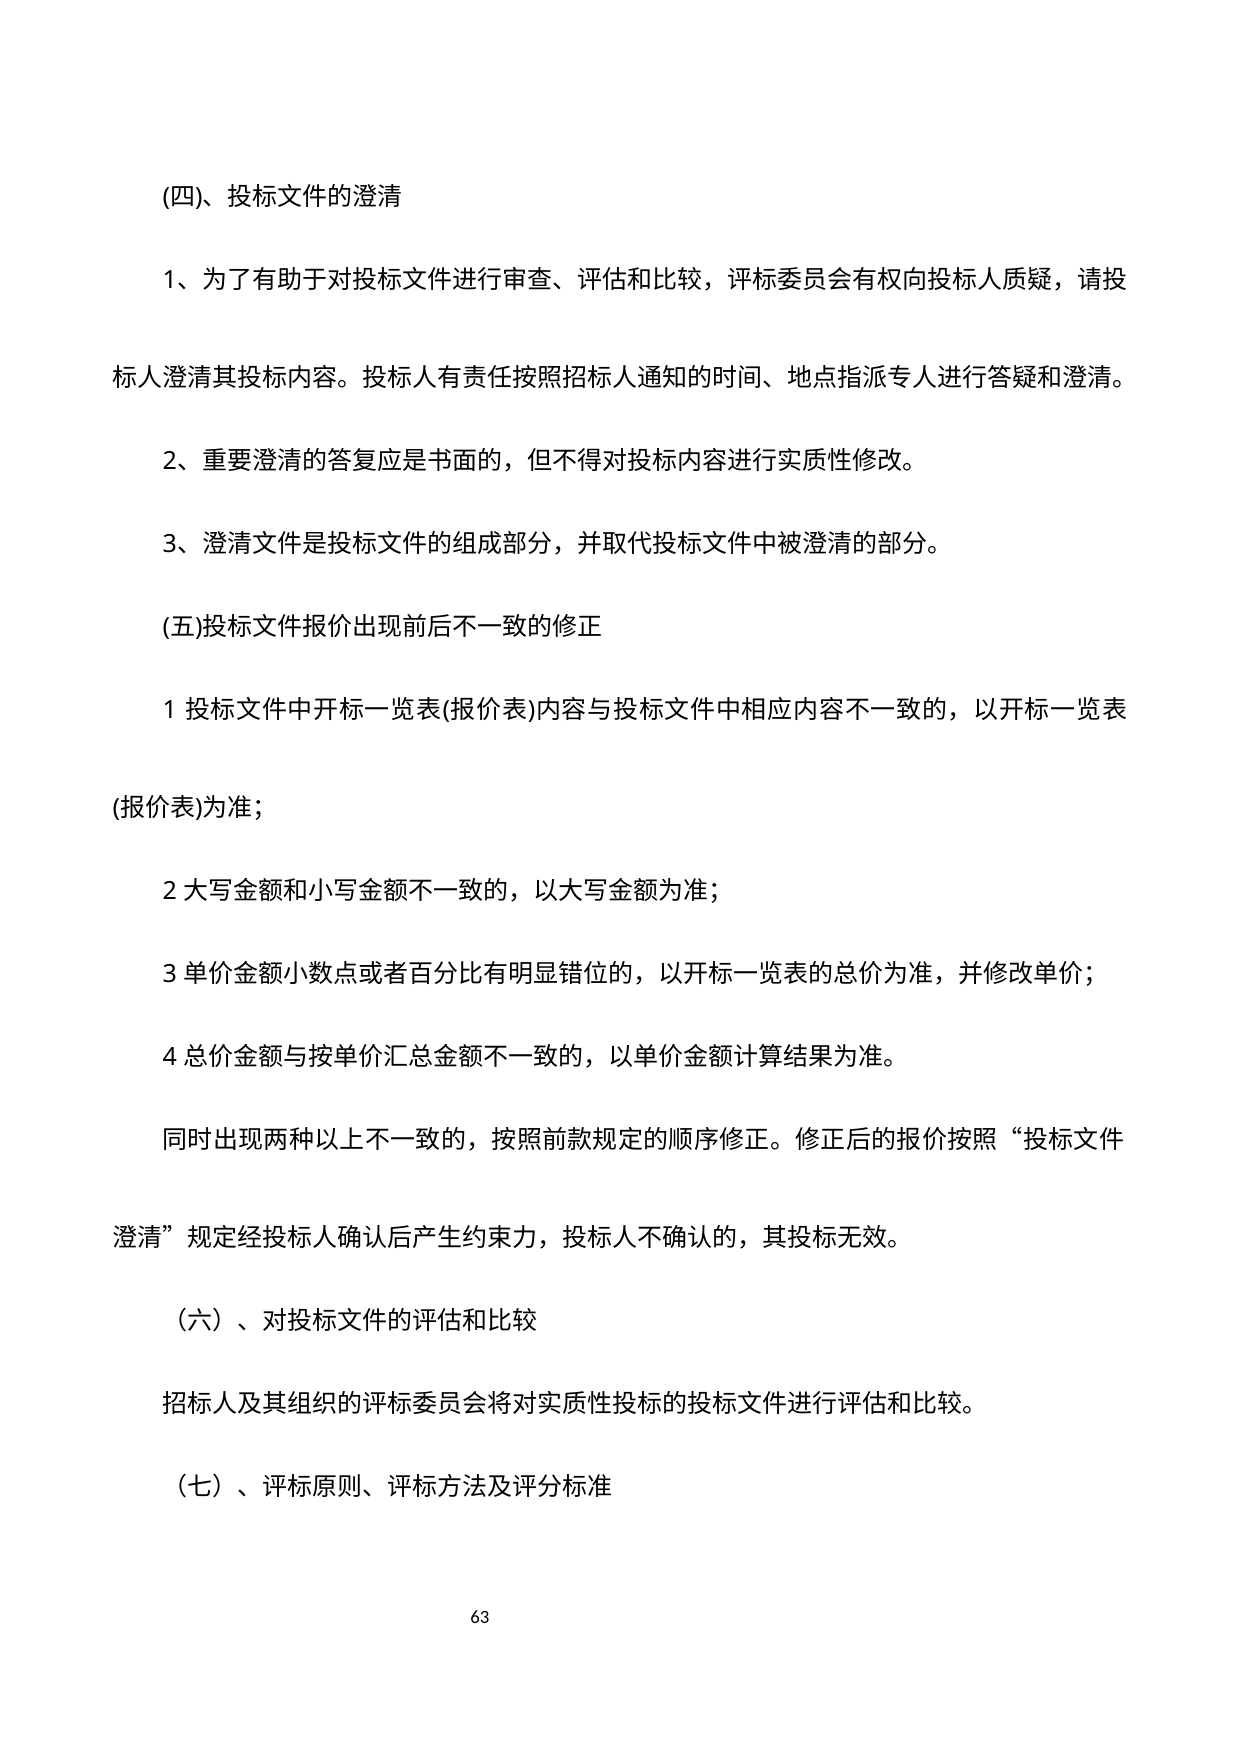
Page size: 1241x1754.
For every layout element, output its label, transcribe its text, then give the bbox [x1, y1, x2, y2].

text 3、澄清文件是投标文件的组成部分，并取代投标文件中被澄清的部分。 [112, 509, 1128, 574]
text （七）、评标原则、评标方法及评分标准 [112, 1452, 1128, 1517]
text (四)、投标文件的澄清 [112, 162, 1128, 227]
text 3 单价金额小数点或者百分比有明显错位的，以开标一览表的总价为准，并修改单价； [112, 939, 1128, 1004]
text 招标人及其组织的评标委员会将对实质性投标的投标文件进行评估和比较。 [112, 1369, 1128, 1434]
text 2 大写金额和小写金额不一致的，以大写金额为准； [112, 856, 1128, 921]
text 1、为了有助于对投标文件进行审查、评估和比较，评标委员会有权向投标人质疑，请投标人澄清其投标内容。投标人有责任按照招标人通知的时间、地点指派专人进行答疑和澄清。 [112, 245, 1128, 408]
text 2、重要澄清的答复应是书面的，但不得对投标内容进行实质性修改。 [112, 426, 1128, 491]
text 1 投标文件中开标一览表(报价表)内容与投标文件中相应内容不一致的，以开标一览表(报价表)为准； [112, 675, 1128, 838]
text (五)投标文件报价出现前后不一致的修正 [112, 592, 1128, 657]
text （六）、对投标文件的评估和比较 [112, 1286, 1128, 1351]
text 4 总价金额与按单价汇总金额不一致的，以单价金额计算结果为准。 [112, 1022, 1128, 1087]
text 同时出现两种以上不一致的，按照前款规定的顺序修正。修正后的报价按照“投标文件澄清”规定经投标人确认后产生约束力，投标人不确认的，其投标无效。 [112, 1105, 1128, 1268]
